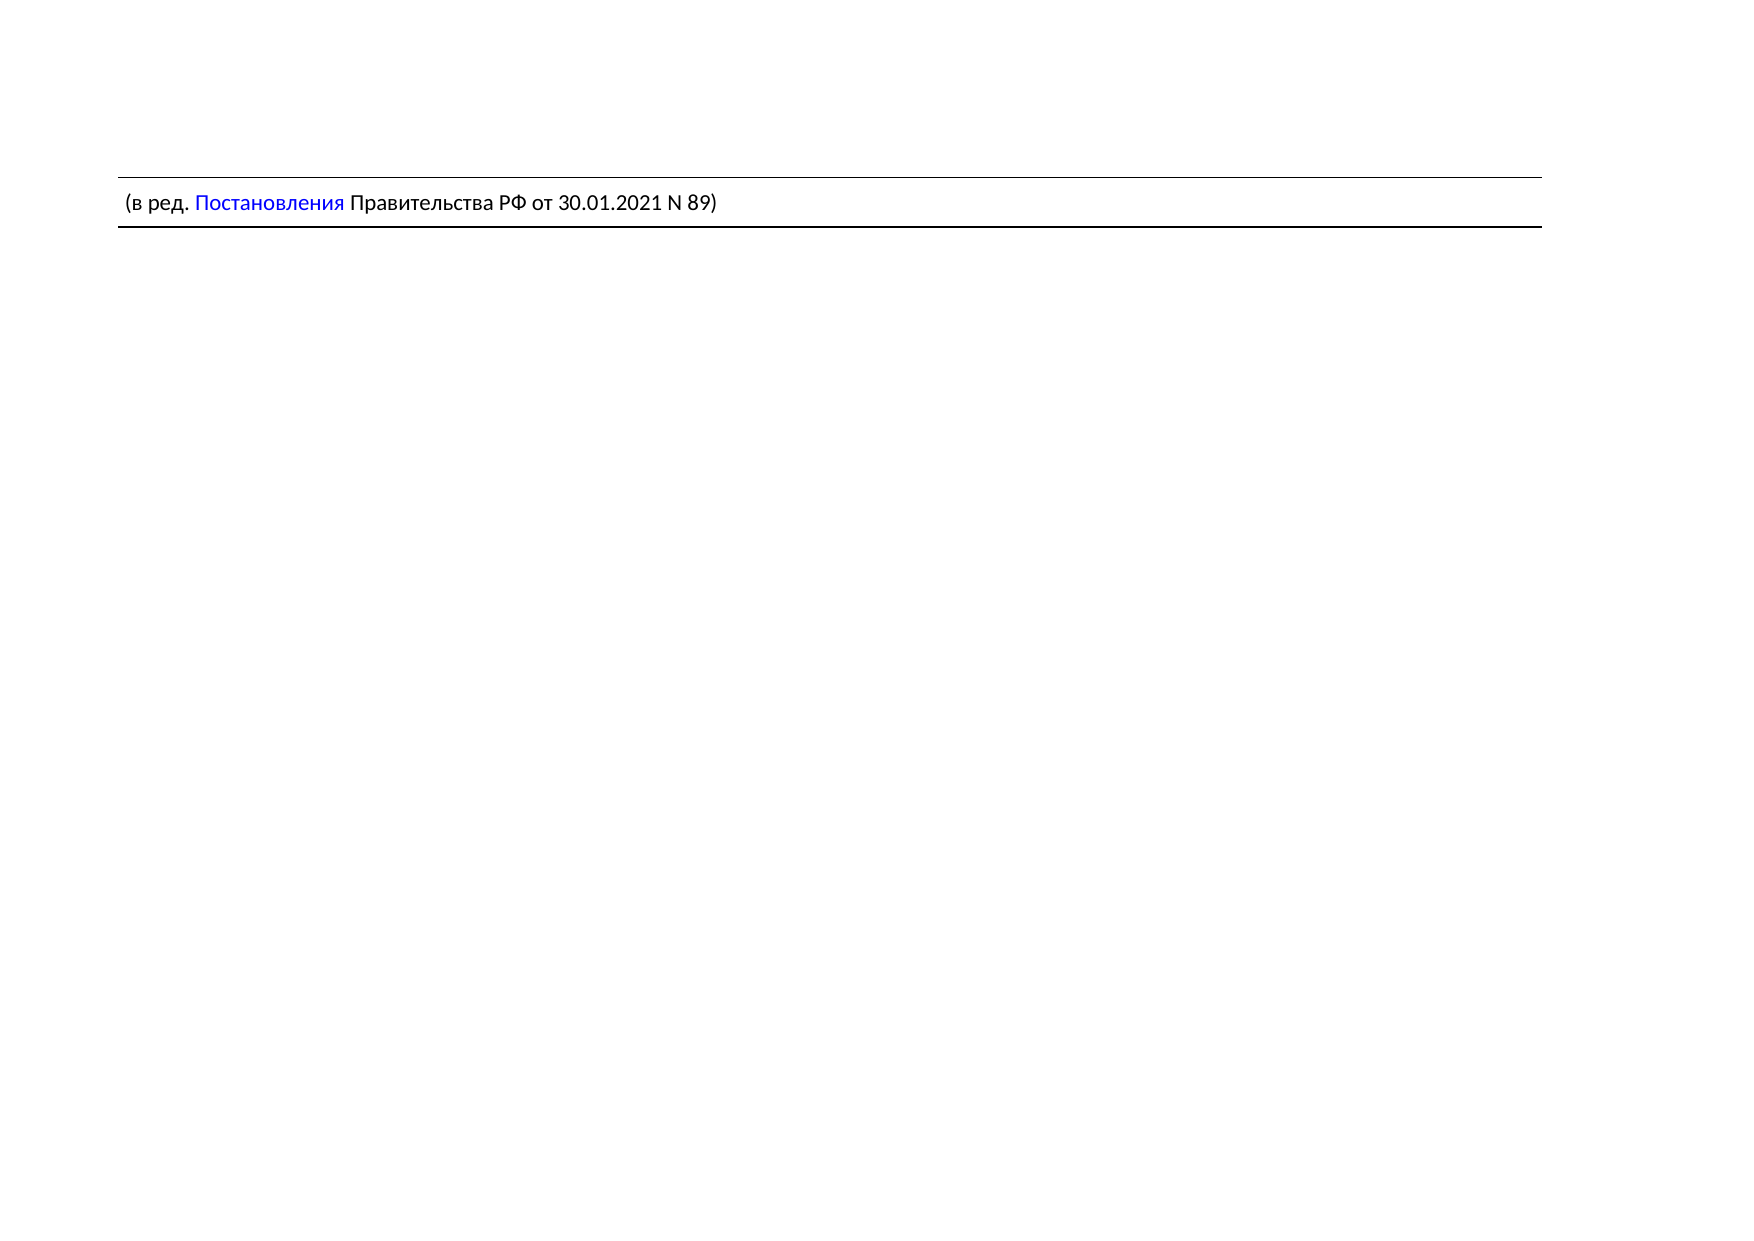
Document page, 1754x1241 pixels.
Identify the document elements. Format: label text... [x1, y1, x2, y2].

table_cell (в ред. Постановления Правительства РФ от 30.01.2021 N 89) [118, 178, 1542, 226]
